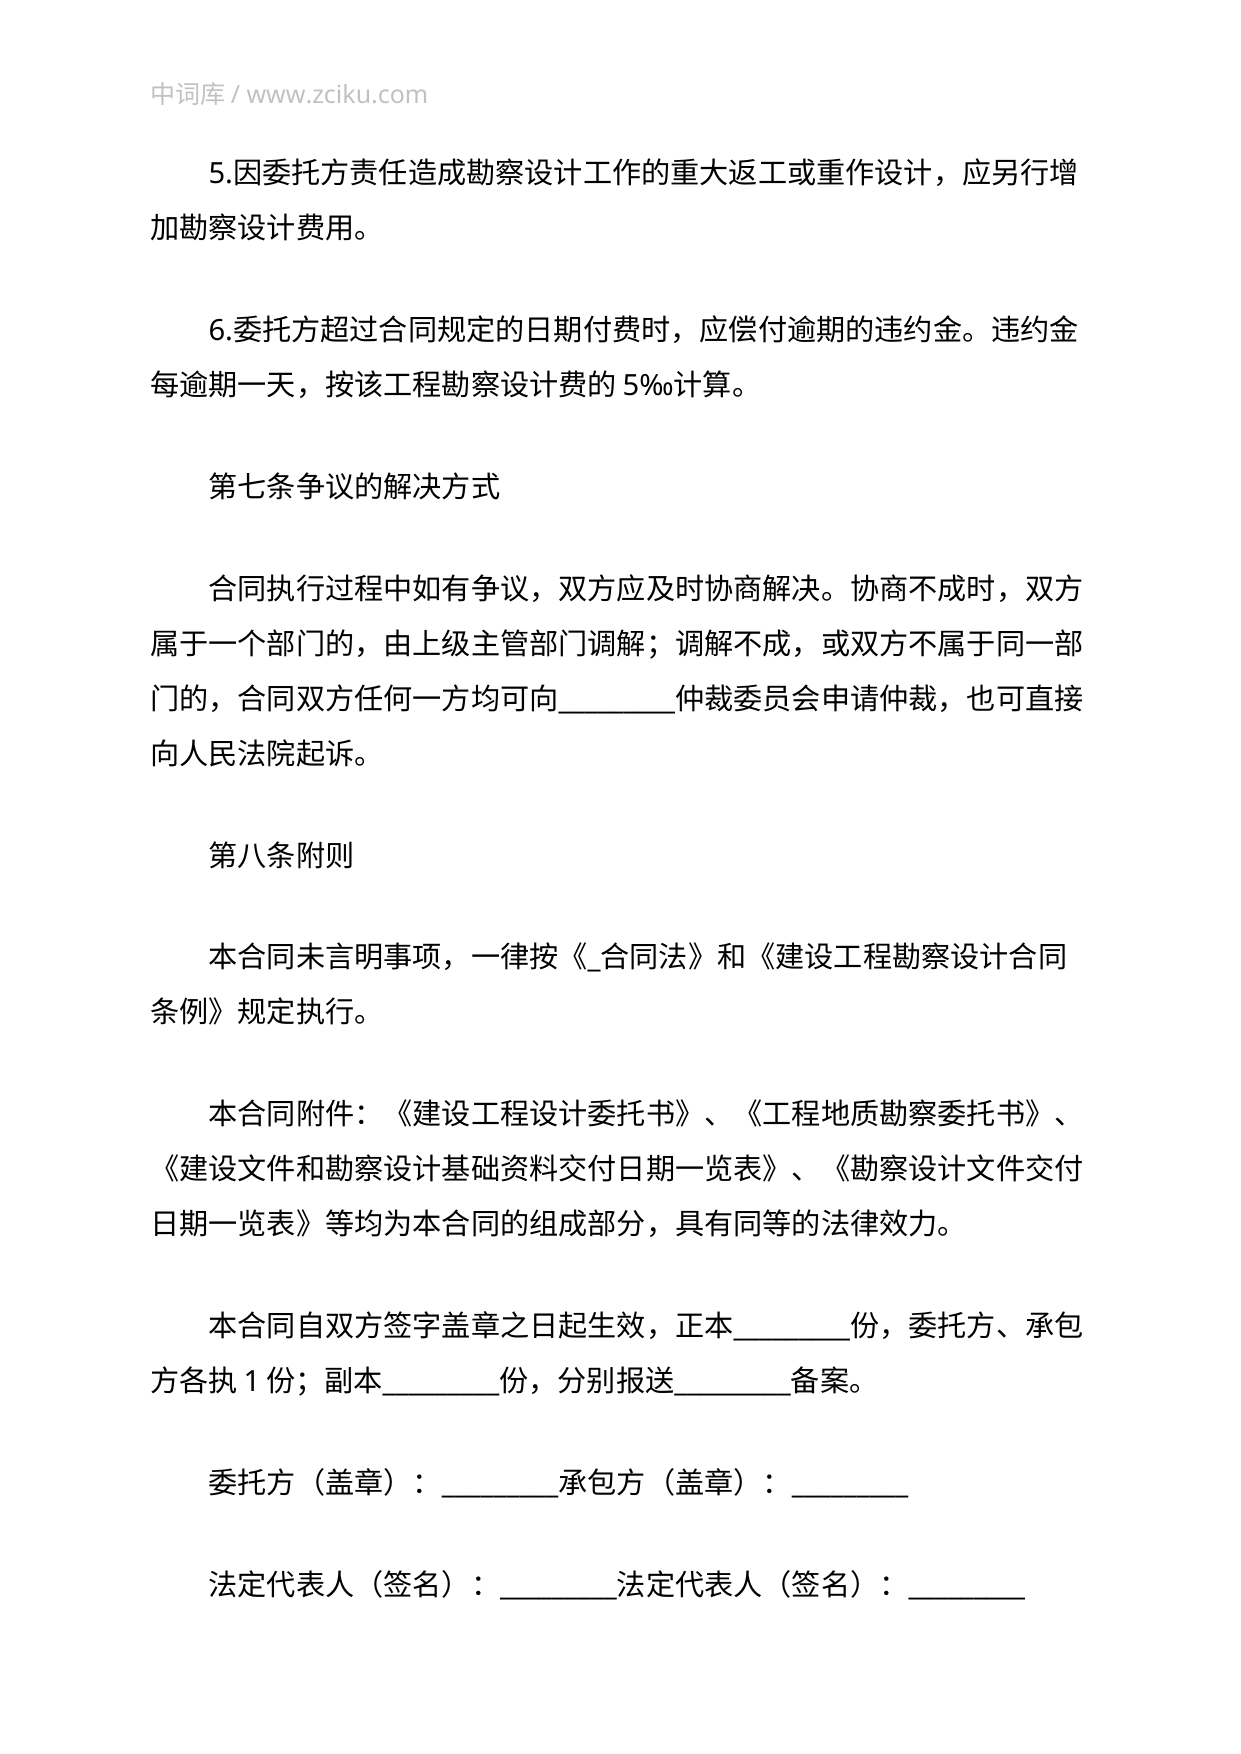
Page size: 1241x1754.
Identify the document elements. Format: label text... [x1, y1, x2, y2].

text 本合同附件：《建设工程设计委托书》、《工程地质勘察委托书》、《建设文件和勘察设计基础资料交付日期一览表》、《勘察设计文件交付日期一览表》等均为本合同的组成部分，具有同等的法律效力。 [150, 1091, 1090, 1243]
text 第七条争议的解决方式 [150, 464, 1090, 506]
text 5.因委托方责任造成勘察设计工作的重大返工或重作设计，应另行增加勘察设计费用。 [150, 150, 1090, 247]
text 法定代表人（签名）：_________法定代表人（签名）：_________ [150, 1561, 1090, 1603]
text 委托方（盖章）：_________承包方（盖章）：_________ [150, 1459, 1090, 1502]
text 6.委托方超过合同规定的日期付费时，应偿付逾期的违约金。违约金每逾期一天，按该工程勘察设计费的5‰计算。 [150, 307, 1090, 404]
text 合同执行过程中如有争议，双方应及时协商解决。协商不成时，双方属于一个部门的，由上级主管部门调解；调解不成，或双方不属于同一部门的，合同双方任何一方均可向_________仲裁委员会申请仲裁，也可直接向人民法院起诉。 [150, 566, 1090, 773]
text 本合同未言明事项，一律按《_合同法》和《建设工程勘察设计合同条例》规定执行。 [150, 934, 1090, 1031]
text 本合同自双方签字盖章之日起生效，正本_________份，委托方、承包方各执1份；副本_________份，分别报送_________备案。 [150, 1302, 1090, 1399]
text 第八条附则 [150, 832, 1090, 874]
